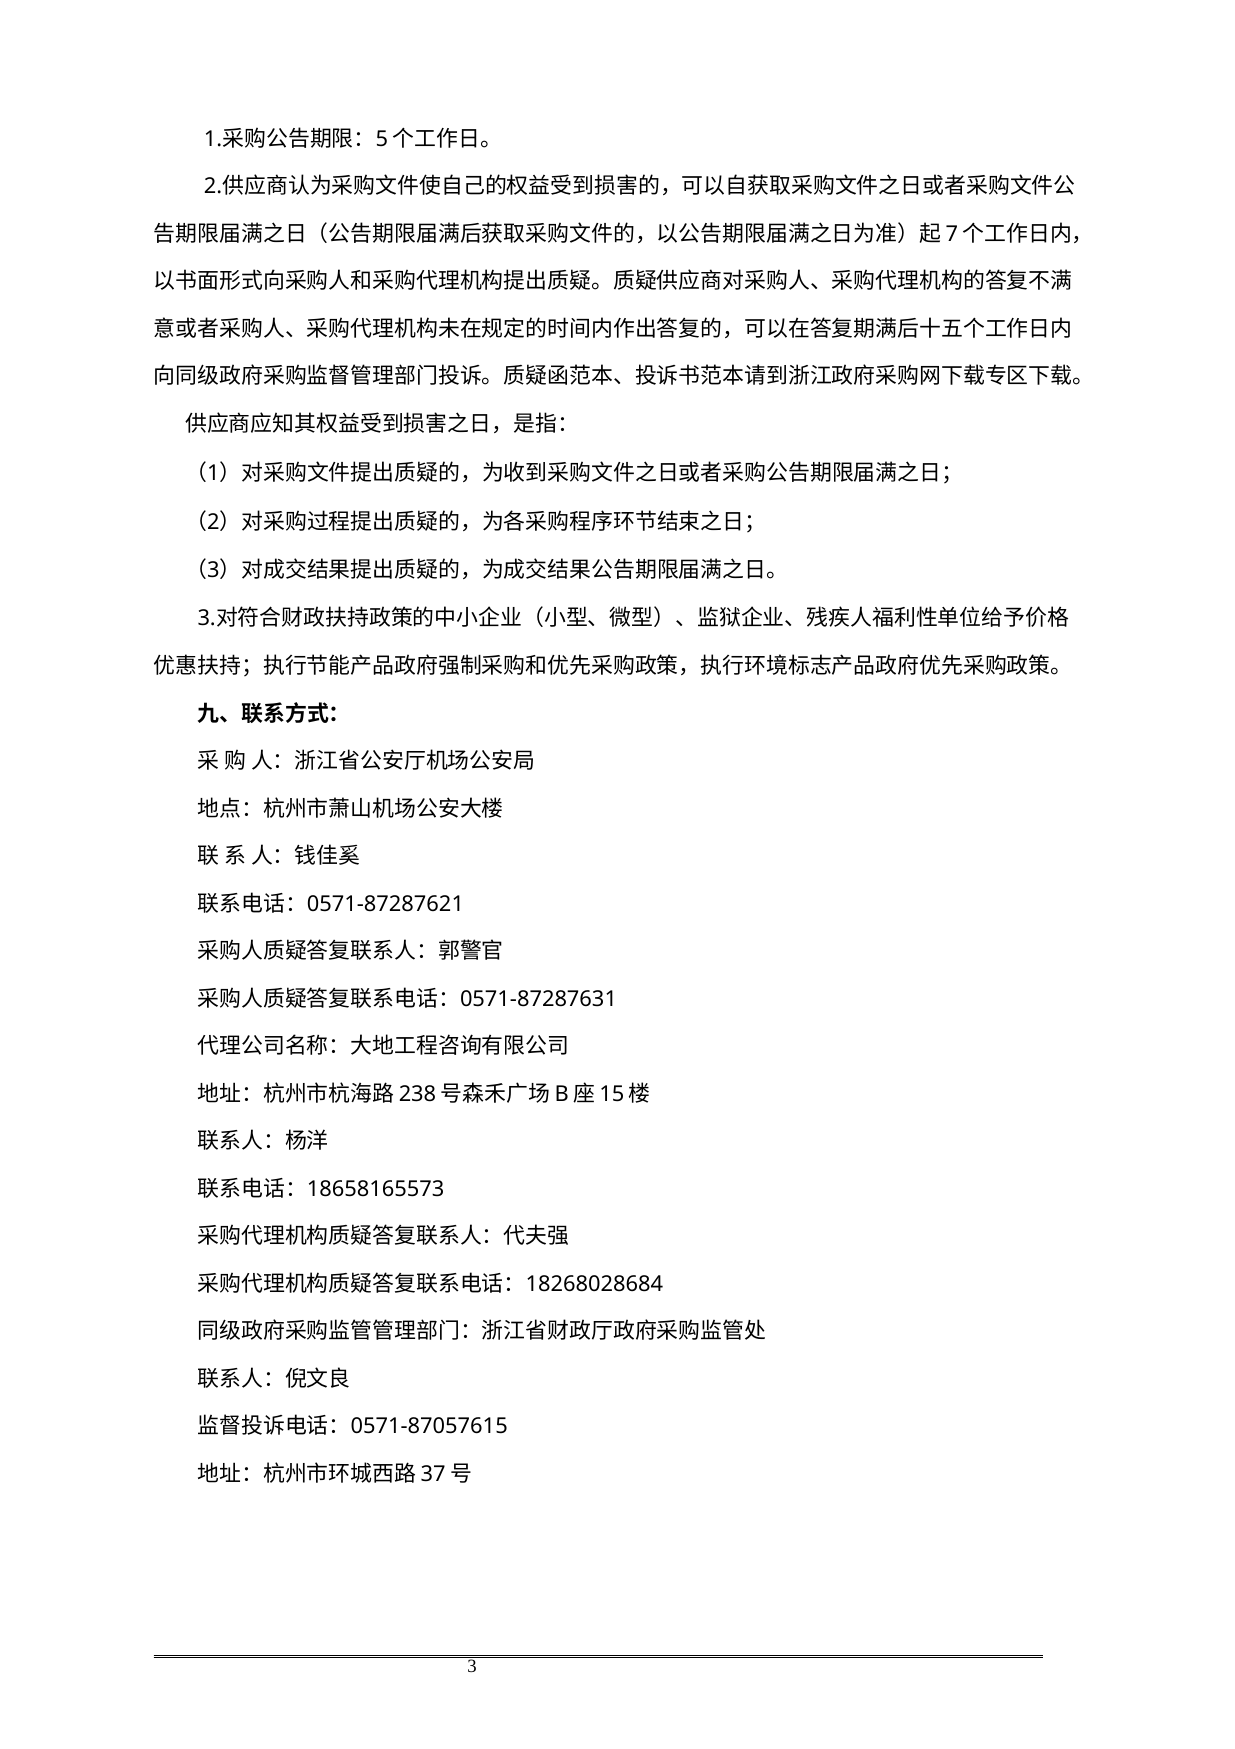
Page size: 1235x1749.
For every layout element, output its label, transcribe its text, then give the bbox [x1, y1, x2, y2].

text 联系电话：0571-87287621 [153, 886, 1081, 917]
text 同级政府采购监管管理部门：浙江省财政厅政府采购监管处 [153, 1313, 1081, 1345]
text 代理公司名称：大地工程咨询有限公司 [153, 1028, 1081, 1060]
text 3.对符合财政扶持政策的中小企业（小型、微型）、监狱企业、残疾人福利性单位给予价格优惠扶持；执行节能产品政府强制采购和优先采购政策，执行环境标志产品政府优先采购政策。 [153, 600, 1081, 680]
text 监督投诉电话：0571-87057615 [153, 1408, 1081, 1440]
text 采购人质疑答复联系电话：0571-87287631 [153, 981, 1081, 1012]
text 1.采购公告期限：5个工作日。 [153, 121, 1081, 152]
text 联系人：倪文良 [153, 1361, 1081, 1393]
text 地址：杭州市环城西路37号 [153, 1456, 1081, 1488]
text 地点：杭州市萧山机场公安大楼 [153, 791, 1081, 822]
text 联系电话：18658165573 [153, 1171, 1081, 1203]
text 采购人质疑答复联系人：郭警官 [153, 933, 1081, 965]
text （3）对成交结果提出质疑的，为成交结果公告期限届满之日。 [153, 552, 1081, 584]
text 供应商应知其权益受到损害之日，是指： [153, 406, 1081, 439]
text 联系人：杨洋 [153, 1123, 1081, 1155]
text （2）对采购过程提出质疑的，为各采购程序环节结束之日； [153, 503, 1081, 536]
text 九、联系方式： [153, 696, 1081, 727]
text 联 系 人：钱佳奚 [153, 838, 1081, 870]
text 采购代理机构质疑答复联系人：代夫强 [153, 1218, 1081, 1250]
text 2.供应商认为采购文件使自己的权益受到损害的，可以自获取采购文件之日或者采购文件公告期限届满之日（公告期限届满后获取采购文件的，以公告期限届满之日为准）起7个工作日内，以书面形式向采购人和采购代理机构提出质疑。质疑供应商对采购人、采购代理机构的答复不满意或者采购人、采购代理机构未在规定的时间内作出答复的，可以在答复期满后十五个工作日内向同级政府采购监督管理部门投诉。质疑函范本、投诉书范本请到浙江政府采购网下载专区下载。 [153, 168, 1081, 390]
text 采 购 人：浙江省公安厅机场公安局 [153, 743, 1081, 775]
text 地址：杭州市杭海路238号森禾广场B座15楼 [153, 1076, 1081, 1107]
text 采购代理机构质疑答复联系电话：18268028684 [153, 1266, 1081, 1298]
text （1）对采购文件提出质疑的，为收到采购文件之日或者采购公告期限届满之日； [153, 454, 1081, 487]
